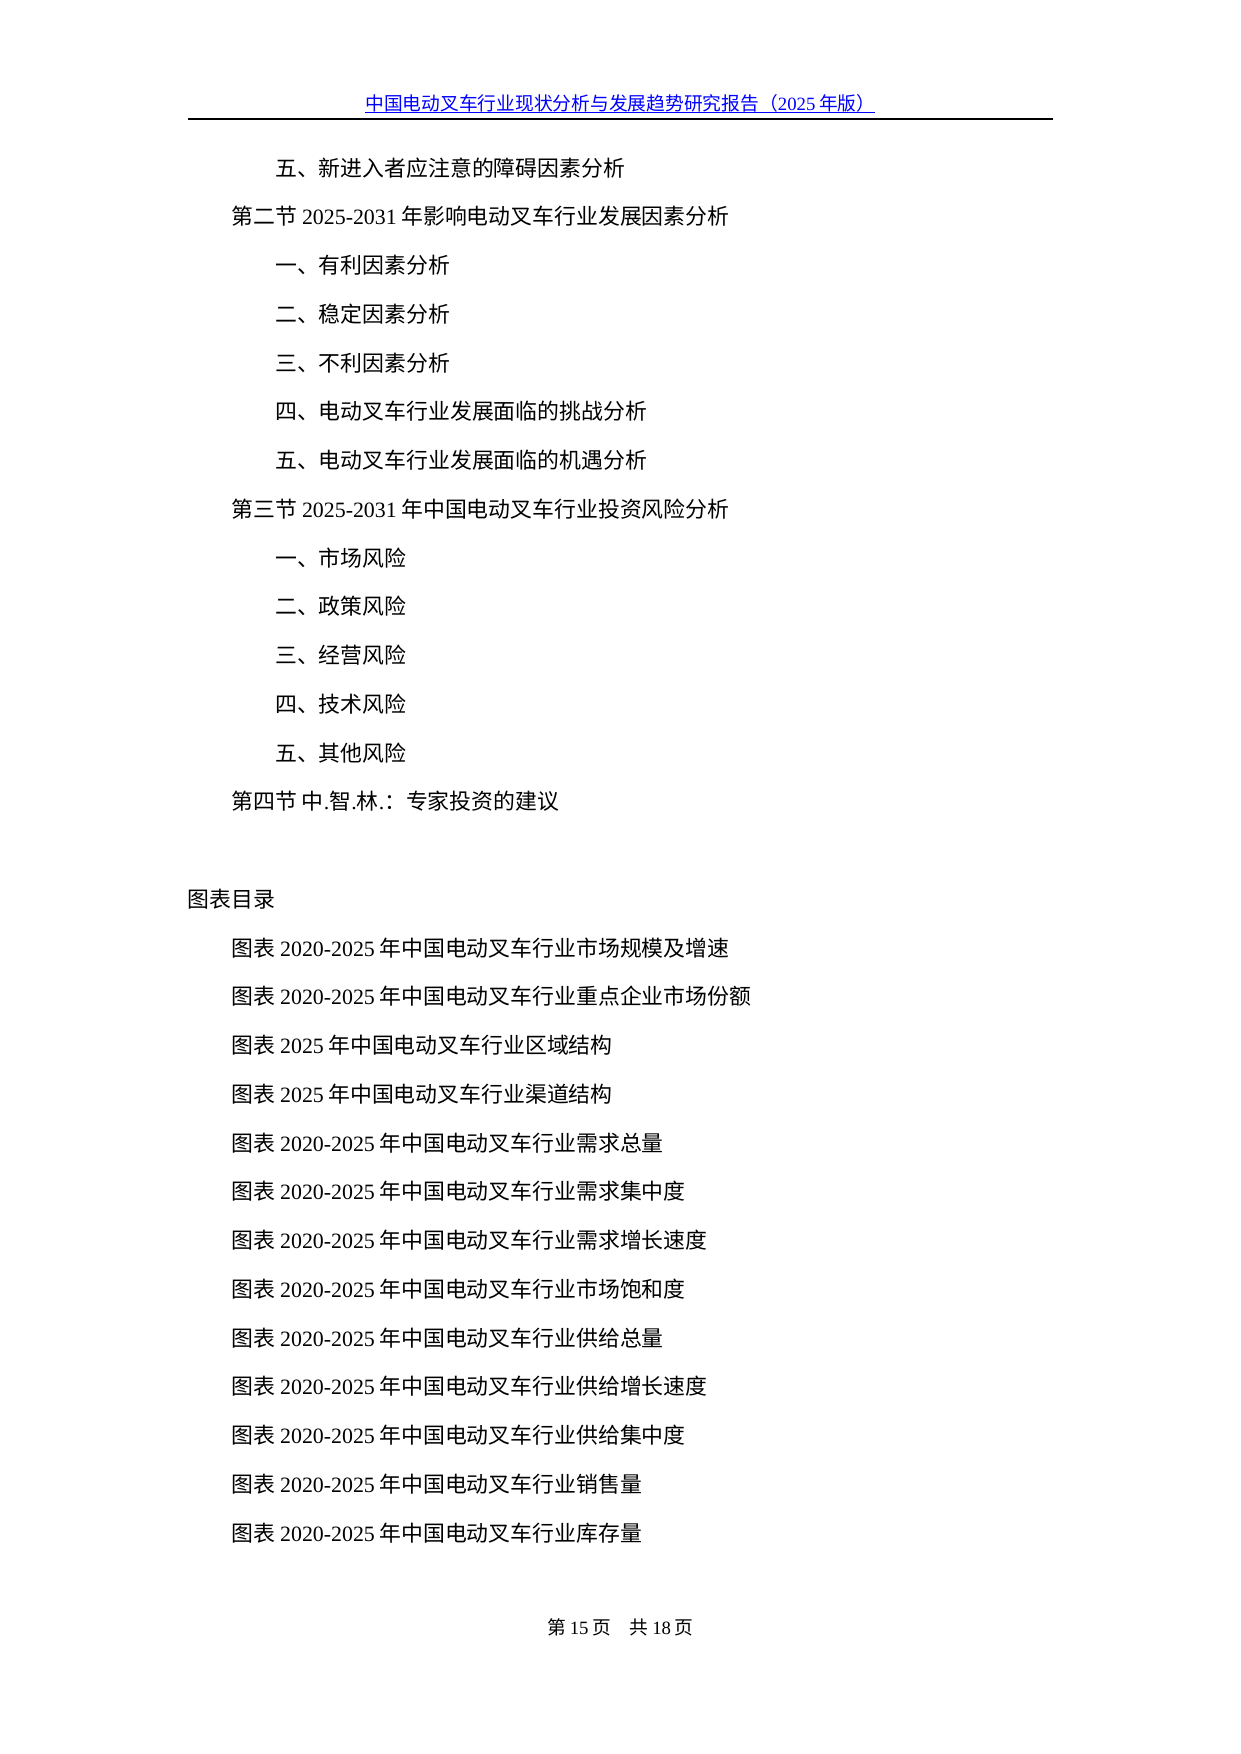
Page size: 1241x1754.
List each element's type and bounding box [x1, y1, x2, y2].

text [187, 150, 1053, 1548]
